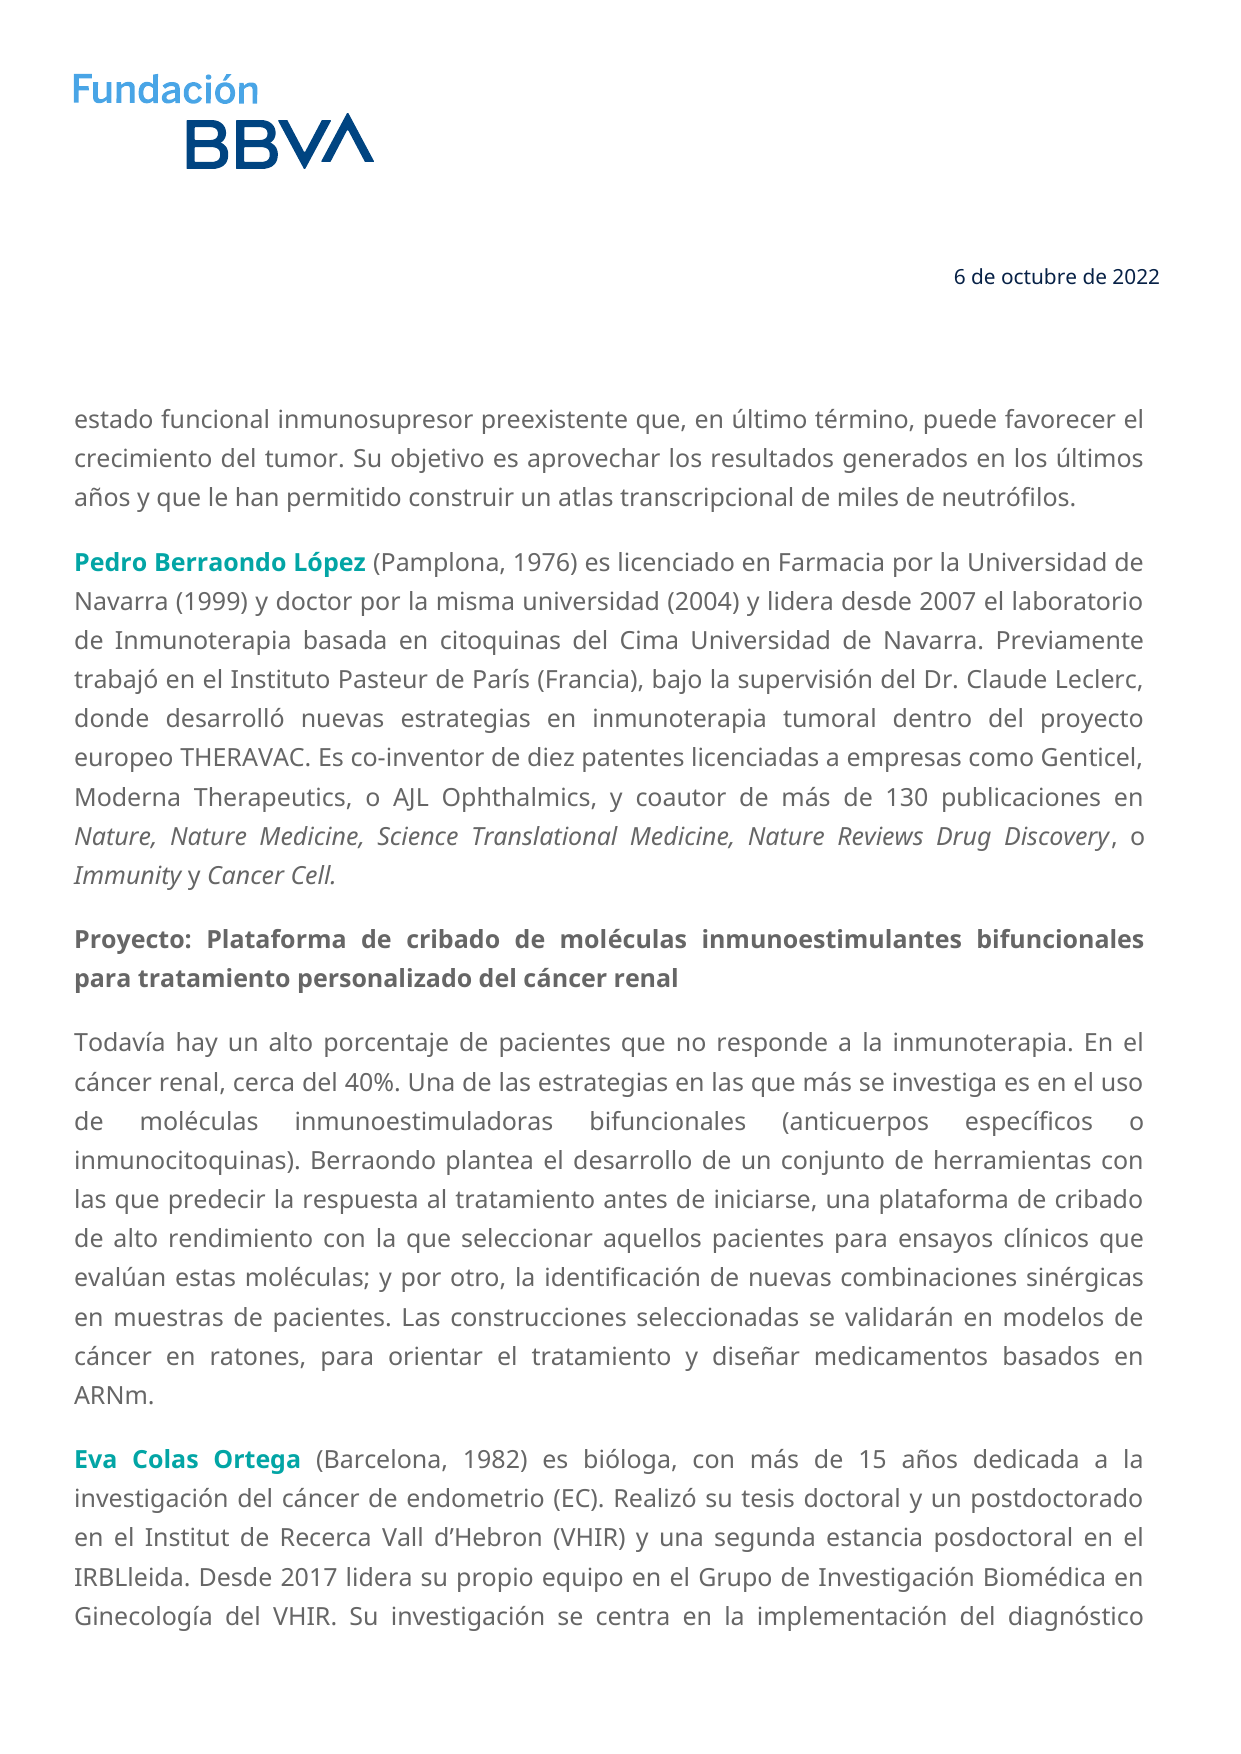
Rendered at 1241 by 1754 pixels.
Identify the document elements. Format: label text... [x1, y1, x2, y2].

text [74, 1442, 1145, 1632]
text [74, 402, 1145, 514]
text Pedro Berraondo López (Pamplona, 1976) es licenciado en Farmacia por la Universidad de Navarra (1999) y doctor por la misma universidad (2004) y lidera desde 2007 el laboratorio de Inmunoterapia basada en citoquinas del Cima Universidad de Navarra. Previamente trabajó en el Instituto Pasteur de París (Francia), bajo la supervisión del Dr. Claude Leclerc, donde desarrolló nuevas estrategias en inmunoterapia tumoral dentro del proyecto europeo THERAVAC. Es co-inventor de diez patentes licenciadas a empresas como Genticel, Moderna Therapeutics, o AJL Ophthalmics, y coautor de más de 130 publicaciones en Nature, Nature Medicine, Science Translational Medicine, Nature Reviews Drug Discovery, o Immunity y Cancer Cell. [74, 544, 1145, 892]
text Proyecto: Plataforma de cribado de moléculas inmunoestimulantes bifuncionales para tratamiento personalizado del cáncer renal [74, 922, 1145, 995]
text Todavía hay un alto porcentaje de pacientes que no responde a la inmunoterapia. En el cáncer renal, cerca del 40%. Una de las estrategias en las que más se investiga es en el uso de moléculas inmunoestimuladoras bifuncionales (anticuerpos específicos o inmunocitoquinas). Berraondo plantea el desarrollo de un conjunto de herramientas con las que predecir la respuesta al tratamiento antes de iniciarse, una plataforma de cribado de alto rendimiento con la que seleccionar aquellos pacientes para ensayos clínicos que evalúan estas moléculas; y por otro, la identificación de nuevas combinaciones sinérgicas en muestras de pacientes. Las construcciones seleccionadas se validarán en modelos de cáncer en ratones, para orientar el tratamiento y diseñar medicamentos basados en ARNm. [74, 1025, 1145, 1412]
